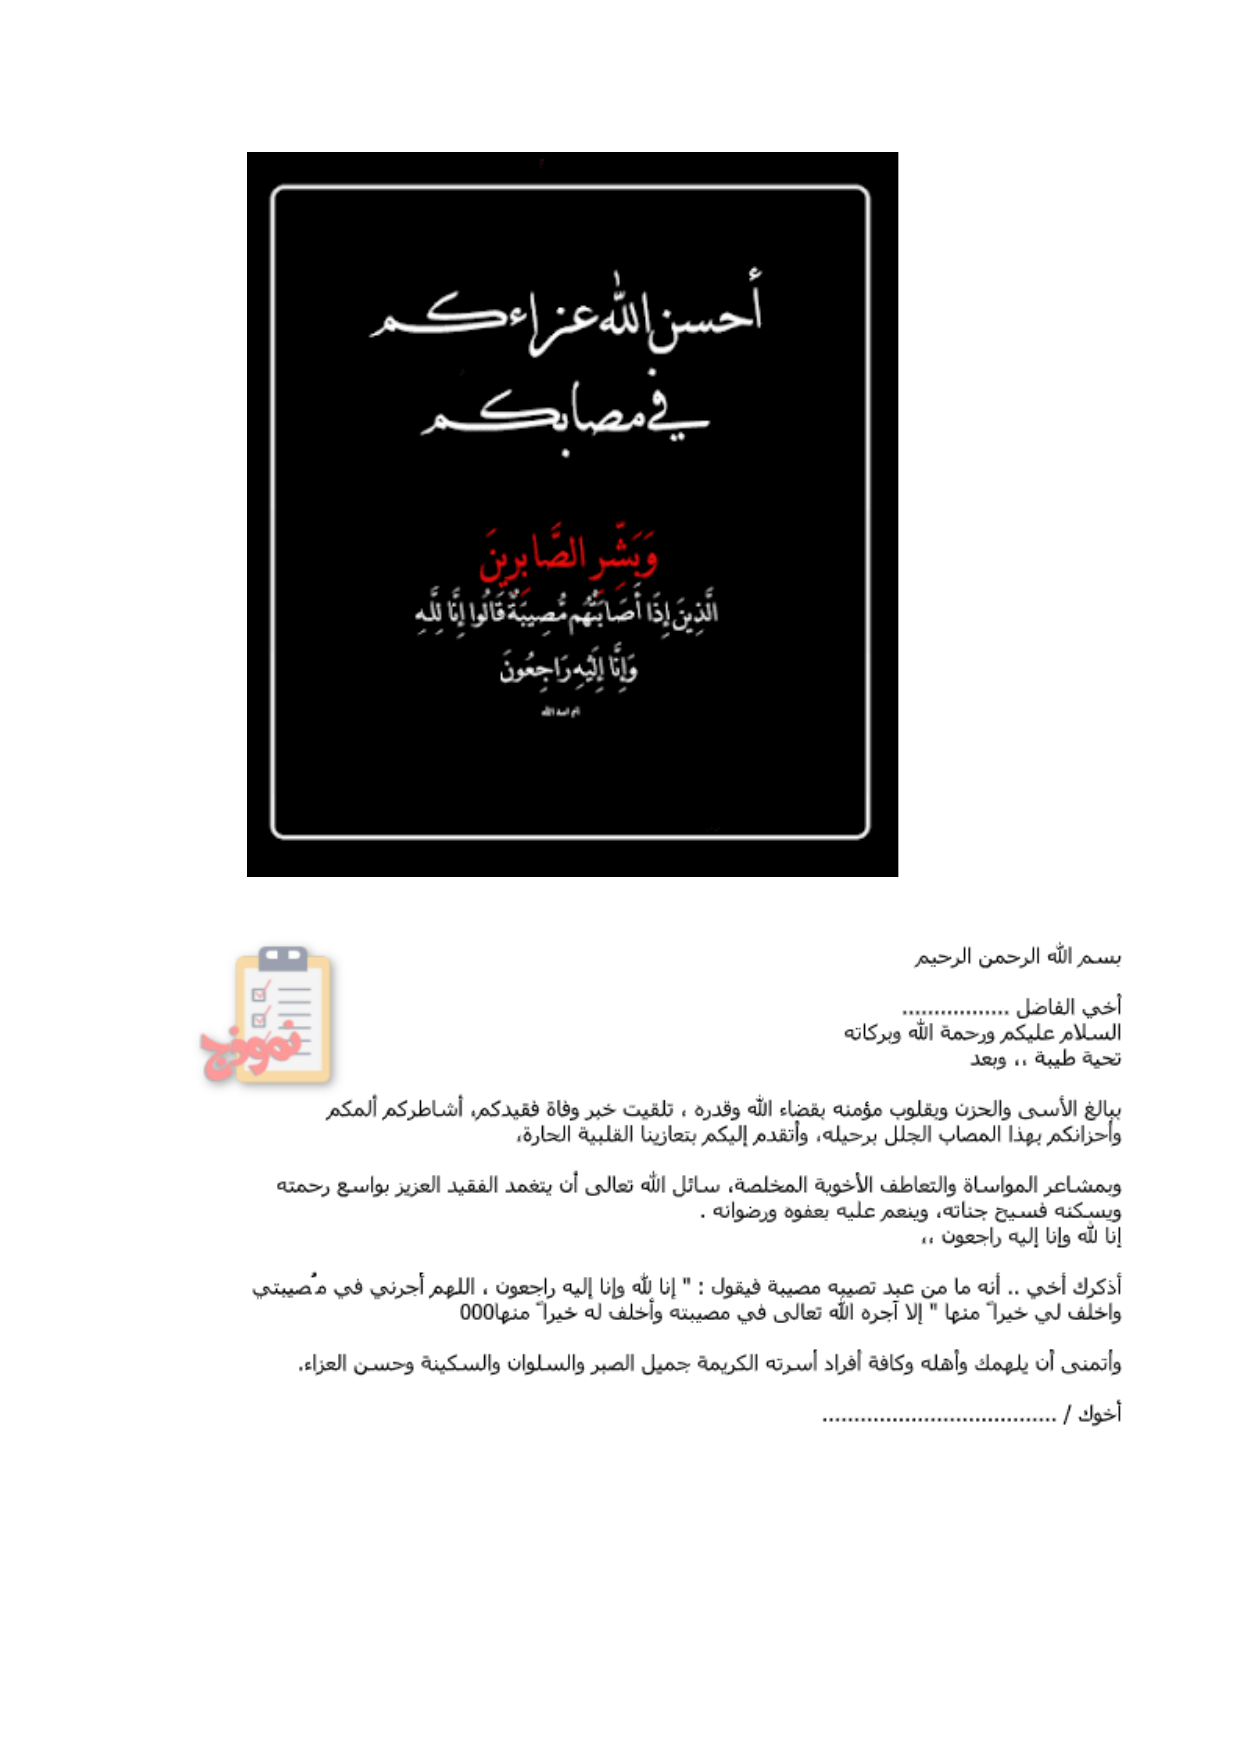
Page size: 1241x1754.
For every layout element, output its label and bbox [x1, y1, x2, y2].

picture [245, 152, 898, 875]
picture [187, 932, 1147, 1450]
